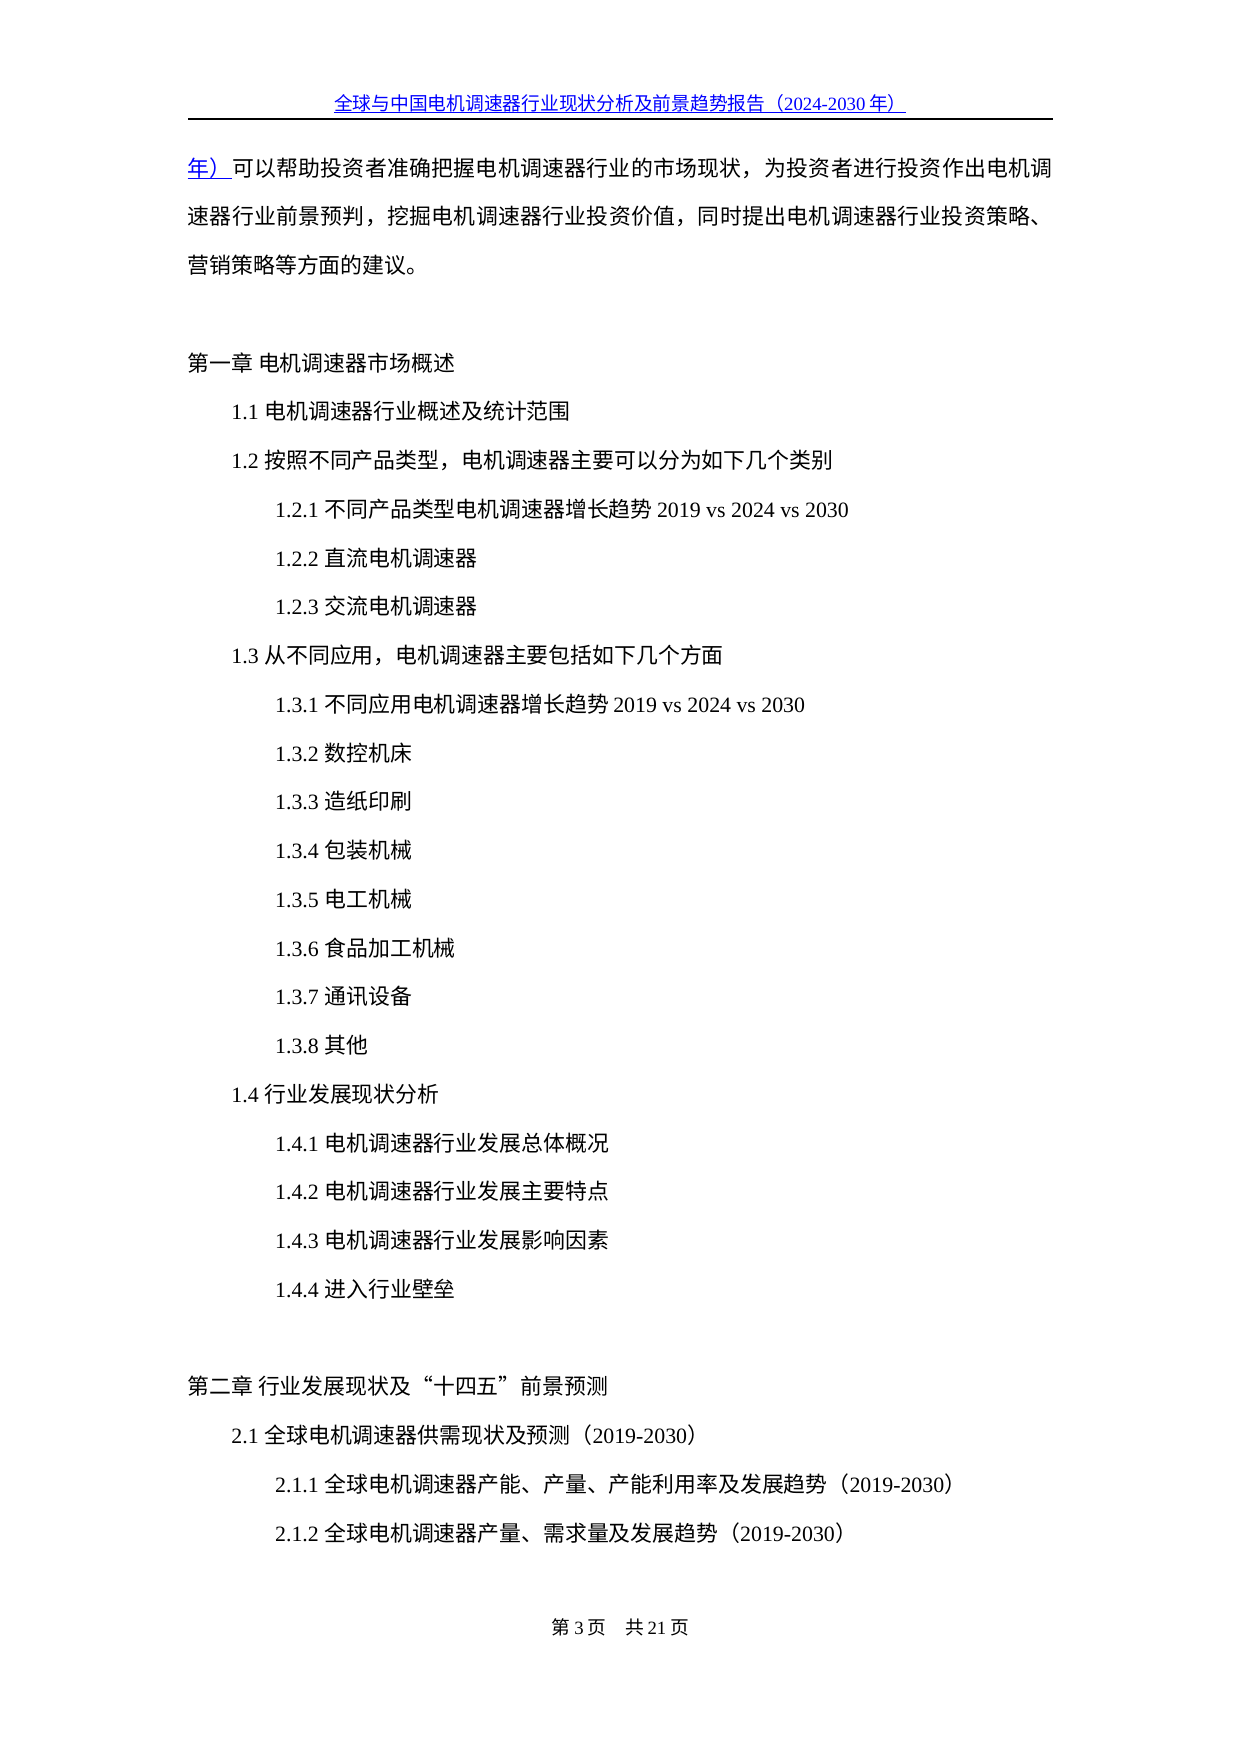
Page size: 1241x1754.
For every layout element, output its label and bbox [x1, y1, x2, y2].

text [187, 150, 1053, 1548]
